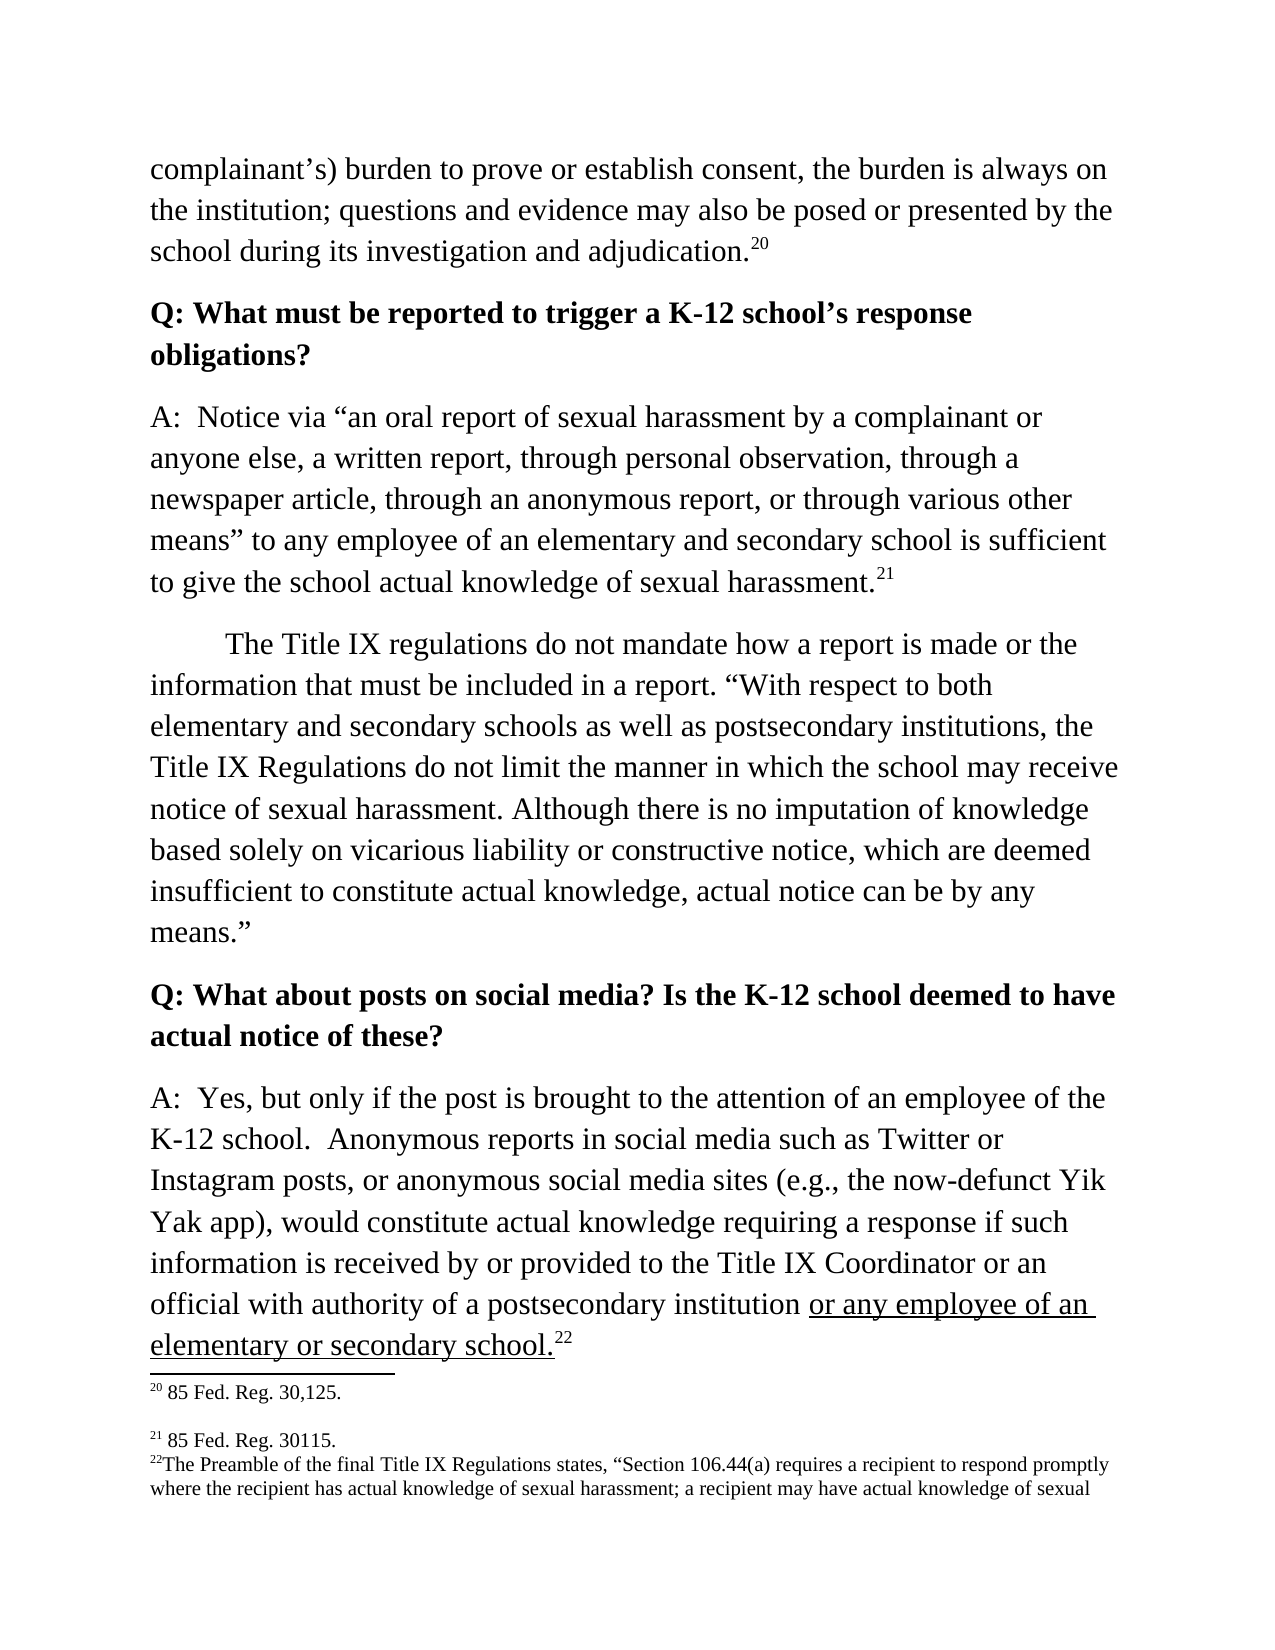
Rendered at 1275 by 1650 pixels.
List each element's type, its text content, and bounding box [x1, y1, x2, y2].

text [150, 150, 1125, 268]
text Q: What must be reported to trigger a K-12 school’s response obligations? [150, 294, 1125, 372]
text A: Notice via “an oral report of sexual harassment by a complainant or anyone else, a written report, through personal observation, through a newspaper article, through an anonymous report, or through various other means” to any employee of an elementary and secondary school is sufficient to give the school actual knowledge of sexual harassment. [150, 398, 1125, 599]
text The Title IX regulations do not mandate how a report is made or the information that must be included in a report. “With respect to both elementary and secondary schools as well as postsecondary institutions, the Title IX Regulations do not limit the manner in which the school may receive notice of sexual harassment. Although there is no imputation of knowledge based solely on vicarious liability or constructive notice, which are deemed insufficient to constitute actual knowledge, actual notice can be by any means.” [150, 625, 1125, 950]
text Q: What about posts on social media? Is the K-12 school deemed to have actual notice of these? [150, 976, 1125, 1053]
text A: Yes, but only if the post is brought to the attention of an employee of the K-12 school. Anonymous reports in social media such as Twitter or Instagram posts, or anonymous social media sites (e.g., the now-defunct Yik Yak app), would constitute actual knowledge requiring a response if such information is received by or provided to the Title IX Coordinator or an official with authority of a postsecondary institution or any employee of an elementary or secondary school. [150, 1079, 1125, 1363]
